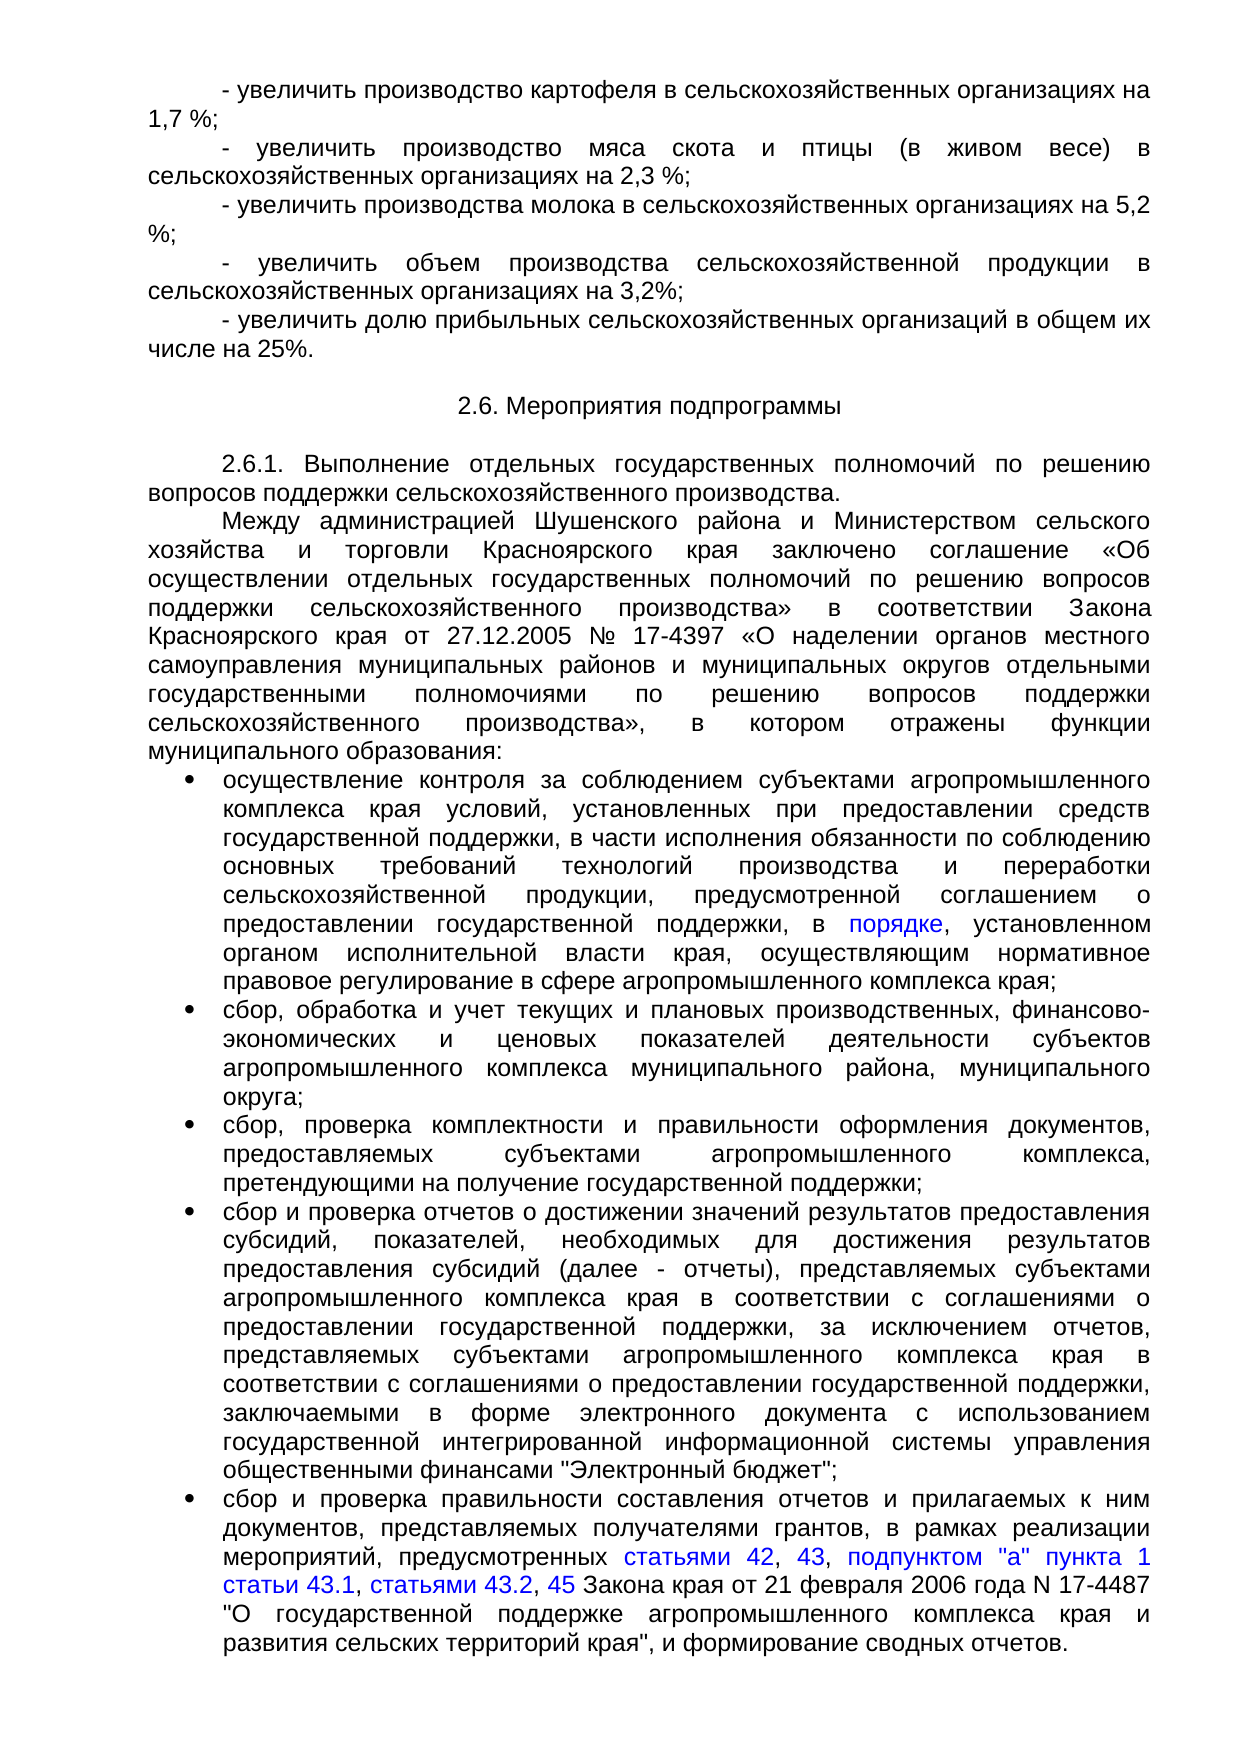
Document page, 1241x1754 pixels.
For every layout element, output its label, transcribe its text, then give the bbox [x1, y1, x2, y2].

text - увеличить производство мяса скота и птицы (в живом весе) в сельскохозяйственных организациях на 2,3 %; [148, 132, 1152, 190]
list сбор и проверка правильности составления отчетов и прилагаемых к ним документов, представляемых получателями грантов, в рамках реализации мероприятий, предусмотренных статьями 42, 43, подпунктом "а" пункта 1 статьи 43.1, статьями 43.2, 45 Закона края от 21 февраля 2006 года N 17-4487 "О государственной поддержке агропромышленного комплекса края и развития сельских территорий края", и формирование сводных отчетов. [185, 1484, 1152, 1657]
list сбор и проверка отчетов о достижении значений результатов предоставления субсидий, показателей, необходимых для достижения результатов предоставления субсидий (далее - отчеты), представляемых субъектами агропромышленного комплекса края в соответствии с соглашениями о предоставлении государственной поддержки, за исключением отчетов, представляемых субъектами агропромышленного комплекса края в соответствии с соглашениями о предоставлении государственной поддержки, заключаемыми в форме электронного документа с использованием государственной интегрированной информационной системы управления общественными финансами "Электронный бюджет"; [185, 1197, 1152, 1484]
text 2.6.1. Выполнение отдельных государственных полномочий по решению вопросов поддержки сельскохозяйственного производства. [148, 449, 1152, 506]
text - увеличить долю прибыльных сельскохозяйственных организаций в общем их числе на 25%. [148, 305, 1152, 362]
text - увеличить производства молока в сельскохозяйственных организациях на 5,2 %; [148, 190, 1152, 247]
list осуществление контроля за соблюдением субъектами агропромышленного комплекса края условий, установленных при предоставлении средств государственной поддержки, в части исполнения обязанности по соблюдению основных требований технологий производства и переработки сельскохозяйственной продукции, предусмотренной соглашением о предоставлении государственной поддержки, в порядке, установленном органом исполнительной власти края, осуществляющим нормативное правовое регулирование в сфере агропромышленного комплекса края; [185, 765, 1152, 995]
text - увеличить производство картофеля в сельскохозяйственных организациях на 1,7 %; [148, 75, 1152, 132]
text Между администрацией Шушенского района и Министерством сельского хозяйства и торговли Красноярского края заключено соглашение «Об осуществлении отдельных государственных полномочий по решению вопросов поддержки сельскохозяйственного производства» в соответствии Закона Красноярского края от 27.12.2005 № 17-4397 «О наделении органов местного самоуправления муниципальных районов и муниципальных округов отдельными государственными полномочиями по решению вопросов поддержки сельскохозяйственного производства», в котором отражены функции муниципального образования: [148, 506, 1152, 765]
text 2.6. Мероприятия подпрограммы [148, 391, 1152, 420]
list сбор, обработка и учет текущих и плановых производственных, финансово-экономических и ценовых показателей деятельности субъектов агропромышленного комплекса муниципального района, муниципального округа; [185, 995, 1152, 1110]
text - увеличить объем производства сельскохозяйственной продукции в сельскохозяйственных организациях на 3,2%; [148, 247, 1152, 305]
list сбор, проверка комплектности и правильности оформления документов, предоставляемых субъектами агропромышленного комплекса, претендующими на получение государственной поддержки; [185, 1110, 1152, 1197]
